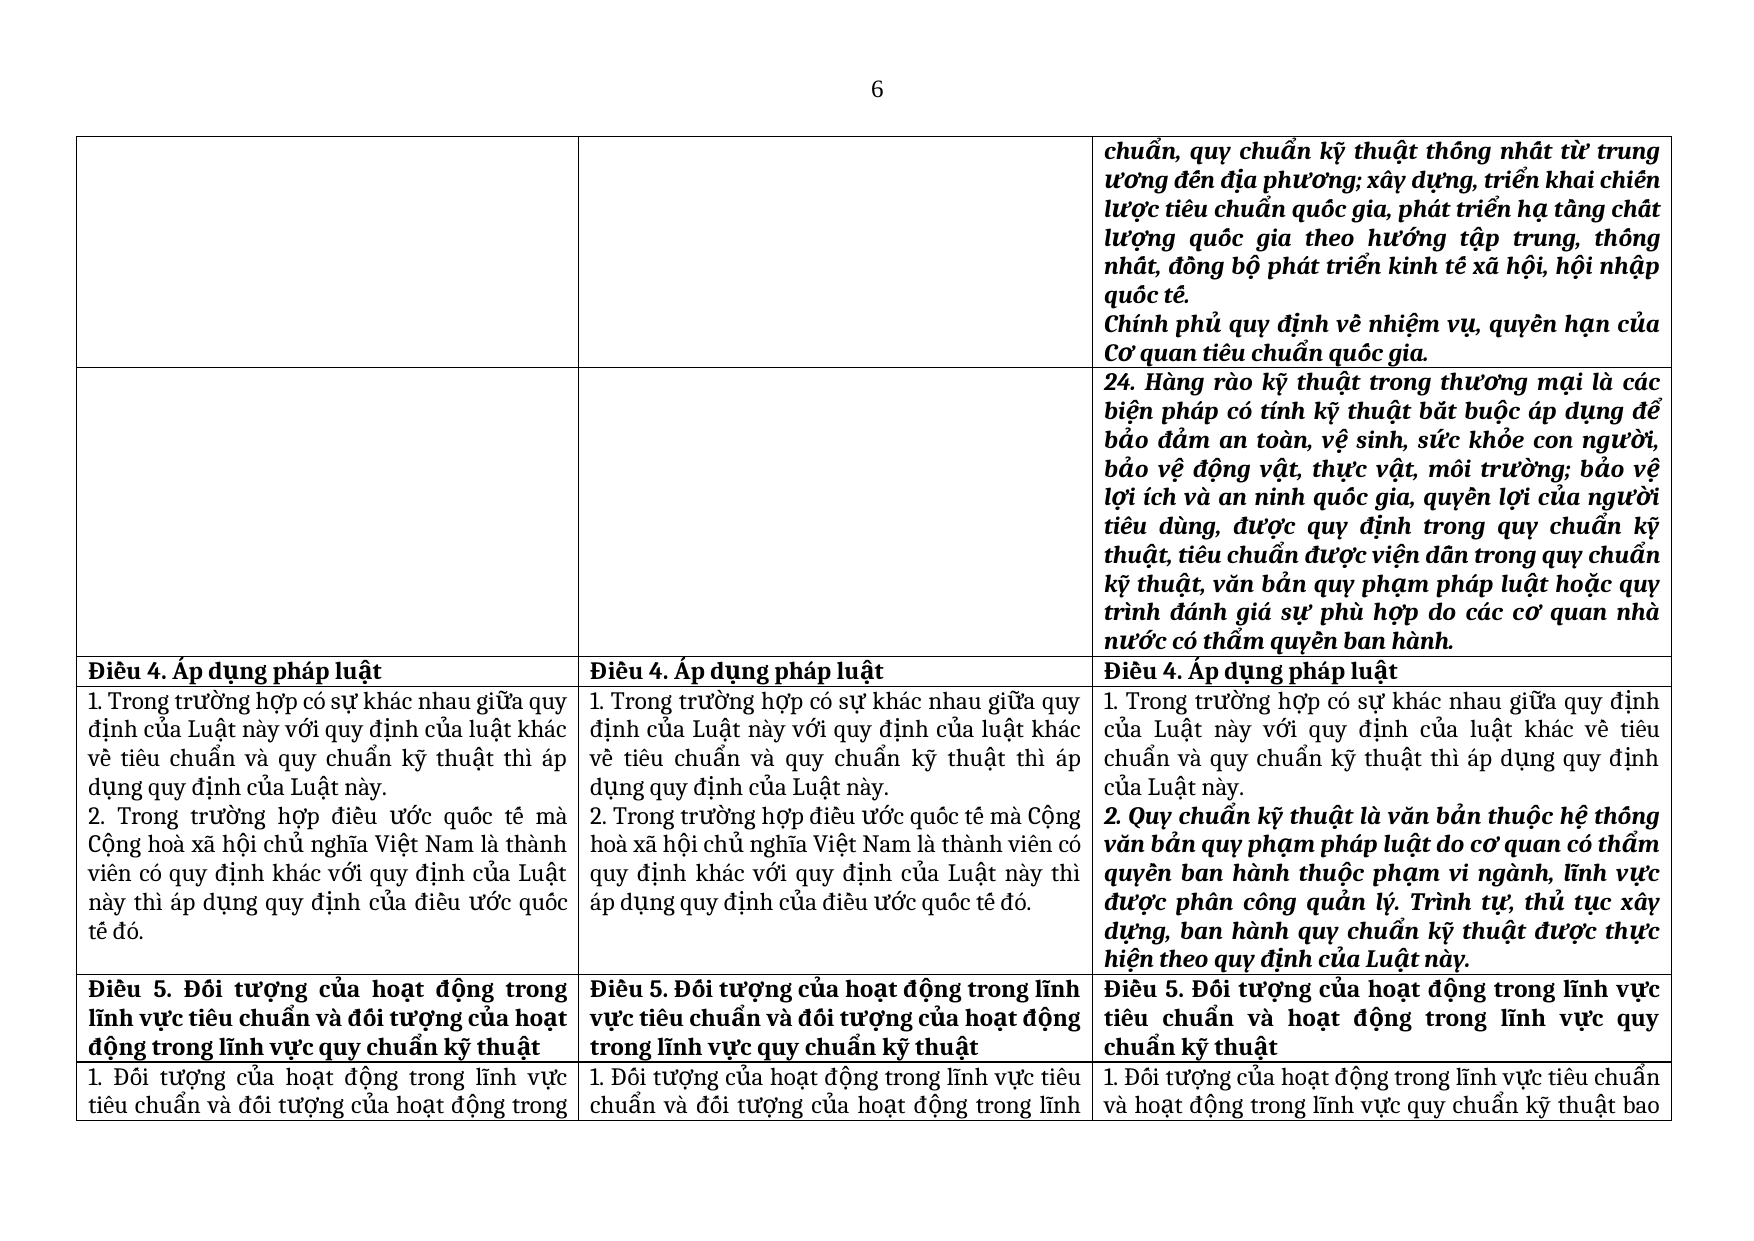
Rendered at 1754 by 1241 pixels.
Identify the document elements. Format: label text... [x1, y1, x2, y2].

table_cell [77, 368, 578, 656]
table_cell 1. Trong trường hợp có sự khác nhau giữa quy định của Luật này với quy định của luật khác về tiêu chuẩn và quy chuẩn kỹ thuật thì áp dụng quy định của Luật này. 2. Trong trường hợp điều ước quốc tế mà Cộng hoà xã hội chủ nghĩa Việt Nam là thành viên có quy định khác với quy định của Luật này thì áp dụng quy định của điều ước quốc tế đó. [579, 687, 1092, 974]
table_cell [77, 137, 578, 367]
table_cell Điều 5. Đối tượng của hoạt động trong lĩnh vực tiêu chuẩn và đối tượng của hoạt động trong lĩnh vực quy chuẩn kỹ thuật [579, 975, 1092, 1061]
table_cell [1093, 1063, 1671, 1120]
table_cell Điều 4. Áp dụng pháp luật [77, 657, 578, 686]
table_cell 24. Hàng rào kỹ thuật trong thương mại là các biện pháp có tính kỹ thuật bắt buộc áp dụng để bảo đảm an toàn, vệ sinh, sức khỏe con người, bảo vệ động vật, thực vật, môi trường; bảo vệ lợi ích và an ninh quốc gia, quyền lợi của người tiêu dùng, được quy định trong quy chuẩn kỹ thuật, tiêu chuẩn được viện dẫn trong quy chuẩn kỹ thuật, văn bản quy phạm pháp luật hoặc quy trình đánh giá sự phù hợp do các cơ quan nhà nước có thẩm quyền ban hành. [1093, 368, 1671, 656]
table_cell Điều 4. Áp dụng pháp luật [579, 657, 1092, 686]
table_cell [579, 137, 1092, 367]
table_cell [579, 1063, 1092, 1120]
table_cell Điều 5. Đối tượng của hoạt động trong lĩnh vực tiêu chuẩn và hoạt động trong lĩnh vực quy chuẩn kỹ thuật [1093, 975, 1671, 1061]
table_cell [77, 1063, 578, 1120]
table_cell 1. Trong trường hợp có sự khác nhau giữa quy định của Luật này với quy định của luật khác về tiêu chuẩn và quy chuẩn kỹ thuật thì áp dụng quy định của Luật này. 2. Quy chuẩn kỹ thuật là văn bản thuộc hệ thống văn bản quy phạm pháp luật do cơ quan có thẩm quyền ban hành thuộc phạm vi ngành, lĩnh vực được phân công quản lý. Trình tự, thủ tục xây dựng, ban hành quy chuẩn kỹ thuật được thực hiện theo quy định của Luật này. [1093, 687, 1671, 974]
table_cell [1093, 137, 1671, 367]
table_cell Điều 4. Áp dụng pháp luật [1093, 657, 1671, 686]
table_cell 1. Trong trường hợp có sự khác nhau giữa quy định của Luật này với quy định của luật khác về tiêu chuẩn và quy chuẩn kỹ thuật thì áp dụng quy định của Luật này. 2. Trong trường hợp điều ước quốc tế mà Cộng hoà xã hội chủ nghĩa Việt Nam là thành viên có quy định khác với quy định của Luật này thì áp dụng quy định của điều ước quốc tế đó. [77, 687, 578, 974]
table_cell Điều 5. Đối tượng của hoạt động trong lĩnh vực tiêu chuẩn và đối tượng của hoạt động trong lĩnh vực quy chuẩn kỹ thuật [77, 975, 578, 1061]
table_cell [579, 368, 1092, 656]
